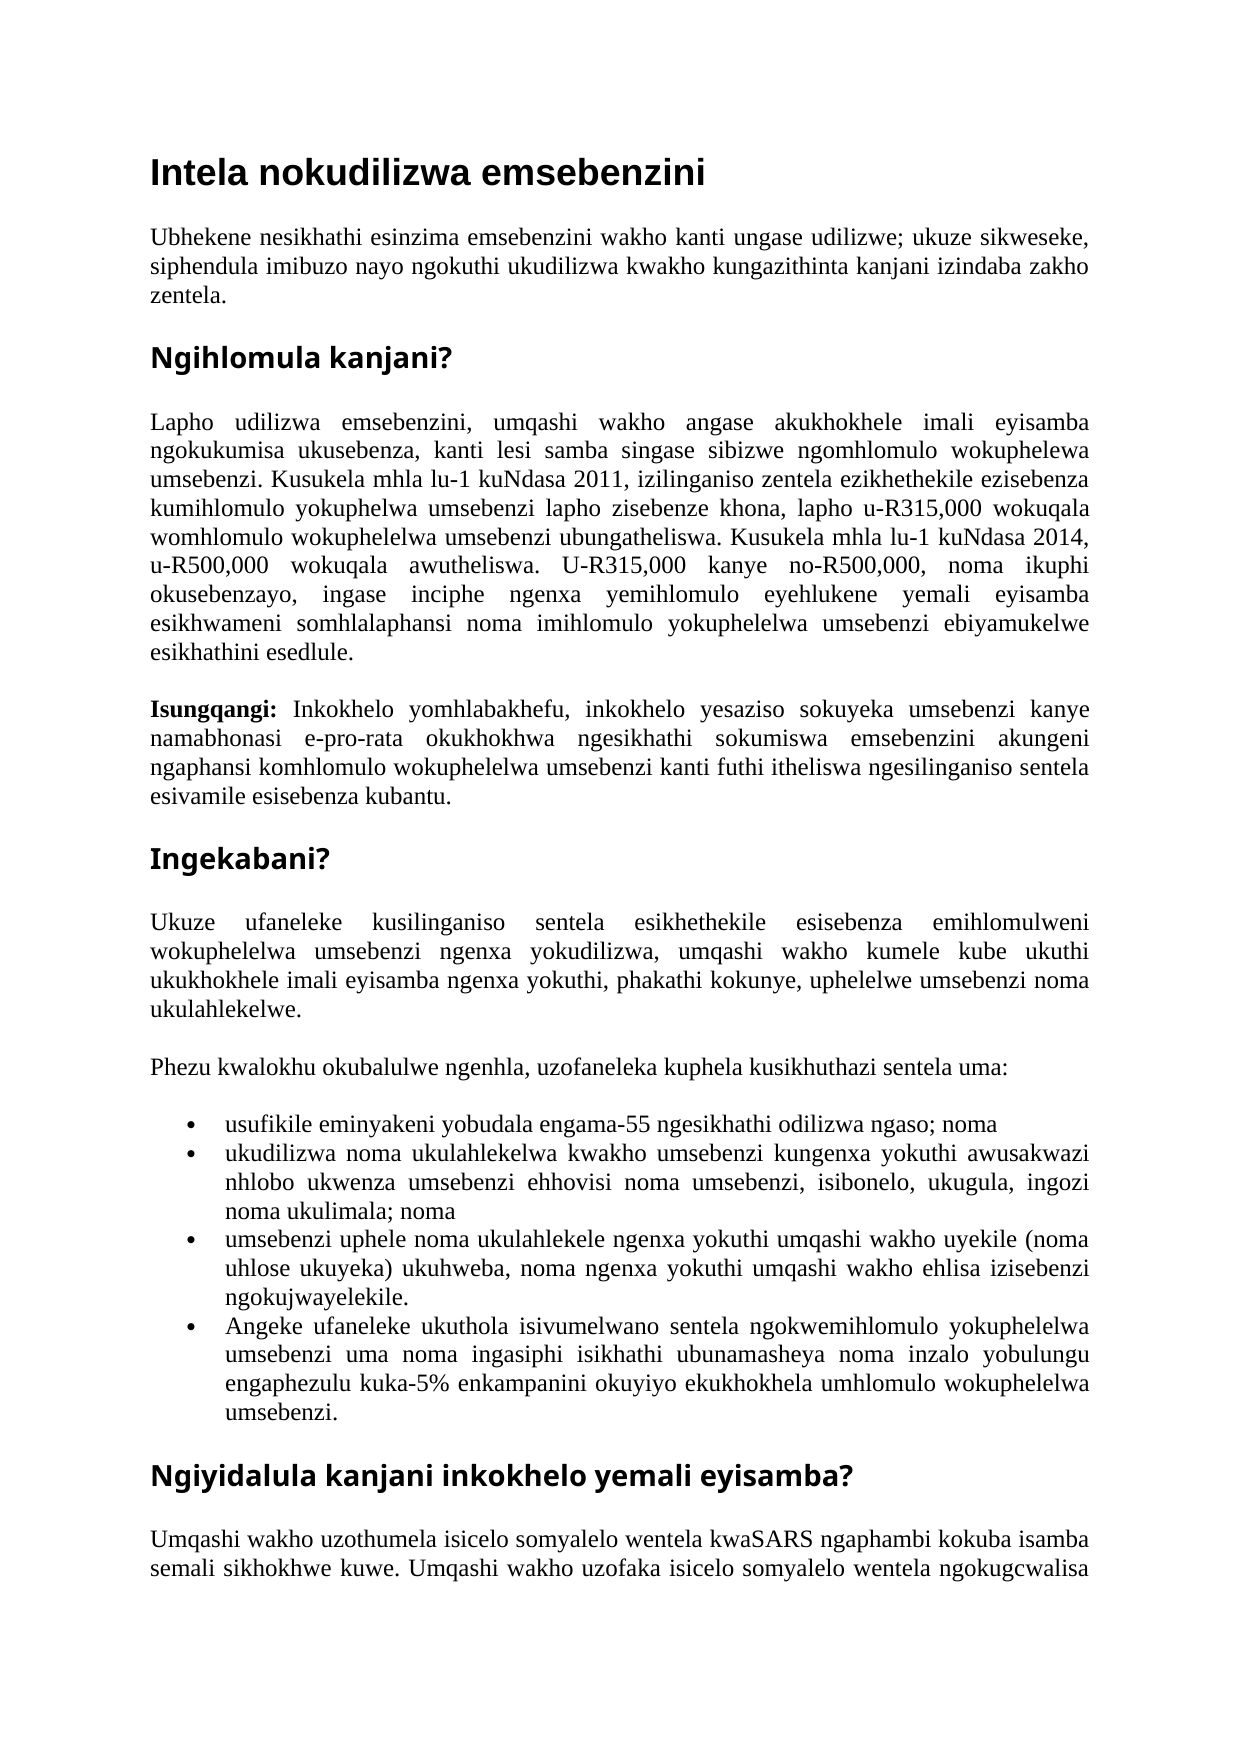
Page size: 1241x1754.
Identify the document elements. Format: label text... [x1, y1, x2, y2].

text Isungqangi: Inkokhelo yomhlabakhefu, inkokhelo yesaziso sokuyeka umsebenzi kanye namabhonasi e-pro-rata okukhokhwa ngesikhathi sokumiswa emsebenzini akungeni ngaphansi komhlomulo wokuphelelwa umsebenzi kanti futhi itheliswa ngesilinganiso sentela esivamile esisebenza kubantu. [150, 694, 1090, 809]
list Angeke ufaneleke ukuthola isivumelwano sentela ngokwemihlomulo yokuphelelwa umsebenzi uma noma ingasiphi isikhathi ubunamasheya noma inzalo yobulungu engaphezulu kuka-5% enkampanini okuyiyo ekukhokhela umhlomulo wokuphelelwa umsebenzi. [187, 1311, 1090, 1426]
list ukudilizwa noma ukulahlekelwa kwakho umsebenzi kungenxa yokuthi awusakwazi nhlobo ukwenza umsebenzi ehhovisi noma umsebenzi, isibonelo, ukugula, ingozi noma ukulimala; noma [187, 1138, 1090, 1224]
text Ngiyidalula kanjani inkokhelo yemali eyisamba? [150, 1455, 1090, 1495]
text Lapho udilizwa emsebenzini, umqashi wakho angase akukhokhele imali eyisamba ngokukumisa ukusebenza, kanti lesi samba singase sibizwe ngomhlomulo wokuphelewa umsebenzi. Kusukela mhla lu-1 kuNdasa 2011, izilinganiso zentela ezikhethekile ezisebenza kumihlomulo yokuphelwa umsebenzi lapho zisebenze khona, lapho u-R315,000 wokuqala womhlomulo wokuphelelwa umsebenzi ubungatheliswa. Kusukela mhla lu-1 kuNdasa 2014, u-R500,000 wokuqala awutheliswa. U-R315,000 kanye no-R500,000, noma ikuphi okusebenzayo, ingase inciphe ngenxa yemihlomulo eyehlukene yemali eyisamba esikhwameni somhlalaphansi noma imihlomulo yokuphelelwa umsebenzi ebiyamukelwe esikhathini esedlule. [150, 407, 1090, 665]
list umsebenzi uphele noma ukulahlekele ngenxa yokuthi umqashi wakho uyekile (noma uhlose ukuyeka) ukuhweba, noma ngenxa yokuthi umqashi wakho ehlisa izisebenzi ngokujwayelekile. [187, 1224, 1090, 1311]
text Ingekabani? [150, 839, 1090, 878]
text Ubhekene nesikhathi esinzima emsebenzini wakho kanti ungase udilizwe; ukuze sikweseke, siphendula imibuzo nayo ngokuthi ukudilizwa kwakho kungazithinta kanjani izindaba zakho zentela. [150, 222, 1090, 308]
text Ngihlomula kanjani? [150, 338, 1090, 377]
text Ukuze ufaneleke kusilinganiso sentela esikhethekile esisebenza emihlomulweni wokuphelelwa umsebenzi ngenxa yokudilizwa, umqashi wakho kumele kube ukuthi ukukhokhele imali eyisamba ngenxa yokuthi, phakathi kokunye, uphelelwe umsebenzi noma ukulahlekelwe. [150, 907, 1090, 1022]
text Phezu kwalokhu okubalulwe ngenhla, uzofaneleka kuphela kusikhuthazi sentela uma: [150, 1052, 1090, 1080]
text Intela nokudilizwa emsebenzini [150, 150, 1090, 193]
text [150, 1524, 1090, 1581]
list usufikile eminyakeni yobudala engama-55 ngesikhathi odilizwa ngaso; noma [187, 1109, 1090, 1138]
